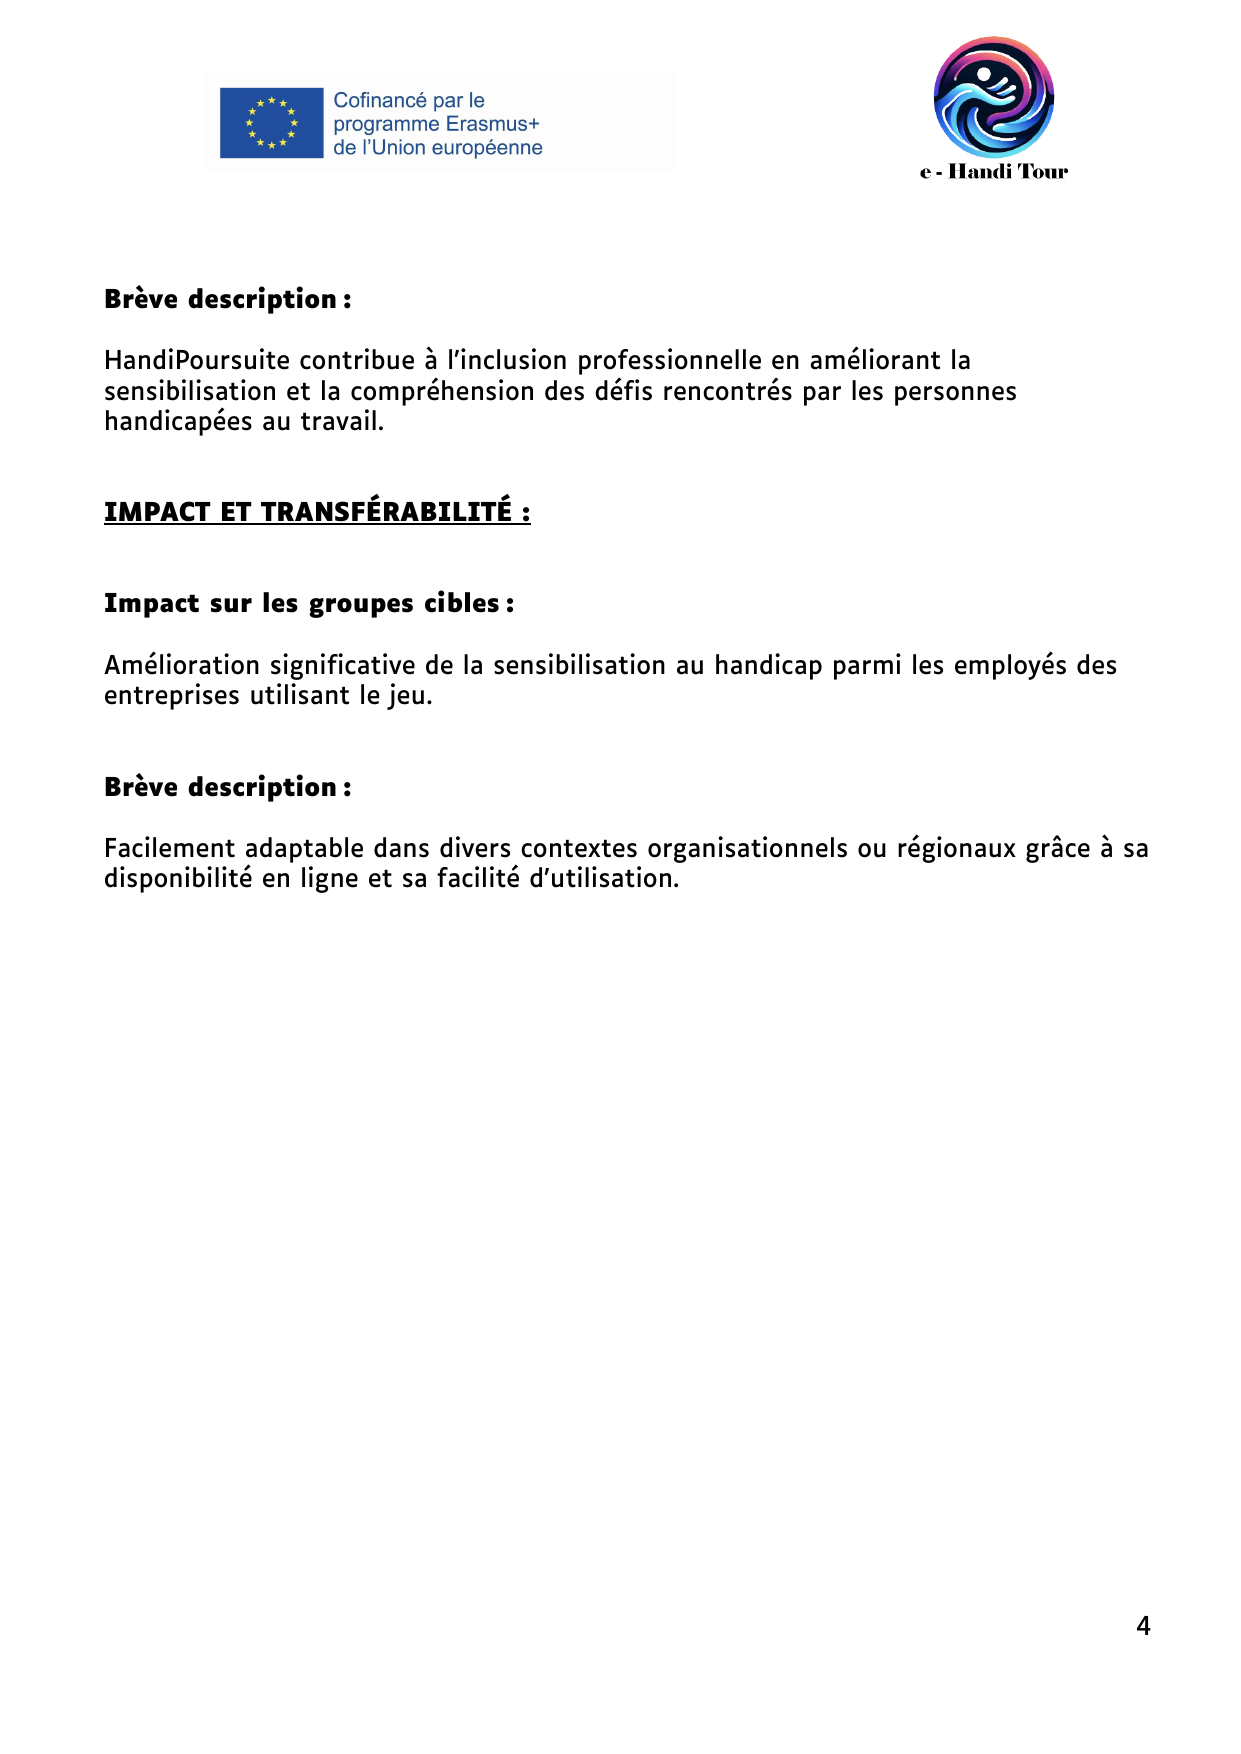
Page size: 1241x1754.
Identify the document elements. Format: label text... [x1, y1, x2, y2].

list Brève description : [103, 283, 1152, 314]
picture [912, 26, 1076, 190]
text Amélioration significative de la sensibilisation au handicap parmi les employés des entreprises utilisant le jeu. [103, 649, 1152, 710]
text HandiPoursuite contribue à l'inclusion professionnelle en améliorant la sensibilisation et la compréhension des défis rencontrés par les personnes handicapées au travail. [103, 345, 1152, 436]
picture [203, 73, 675, 171]
list Impact sur les groupes cibles : [103, 588, 1152, 619]
list Brève description : [103, 771, 1152, 802]
text Facilement adaptable dans divers contextes organisationnels ou régionaux grâce à sa disponibilité en ligne et sa facilité d'utilisation. [103, 833, 1152, 893]
subtitle IMPACT ET TRANSFÉRABILITÉ : [103, 497, 1152, 527]
